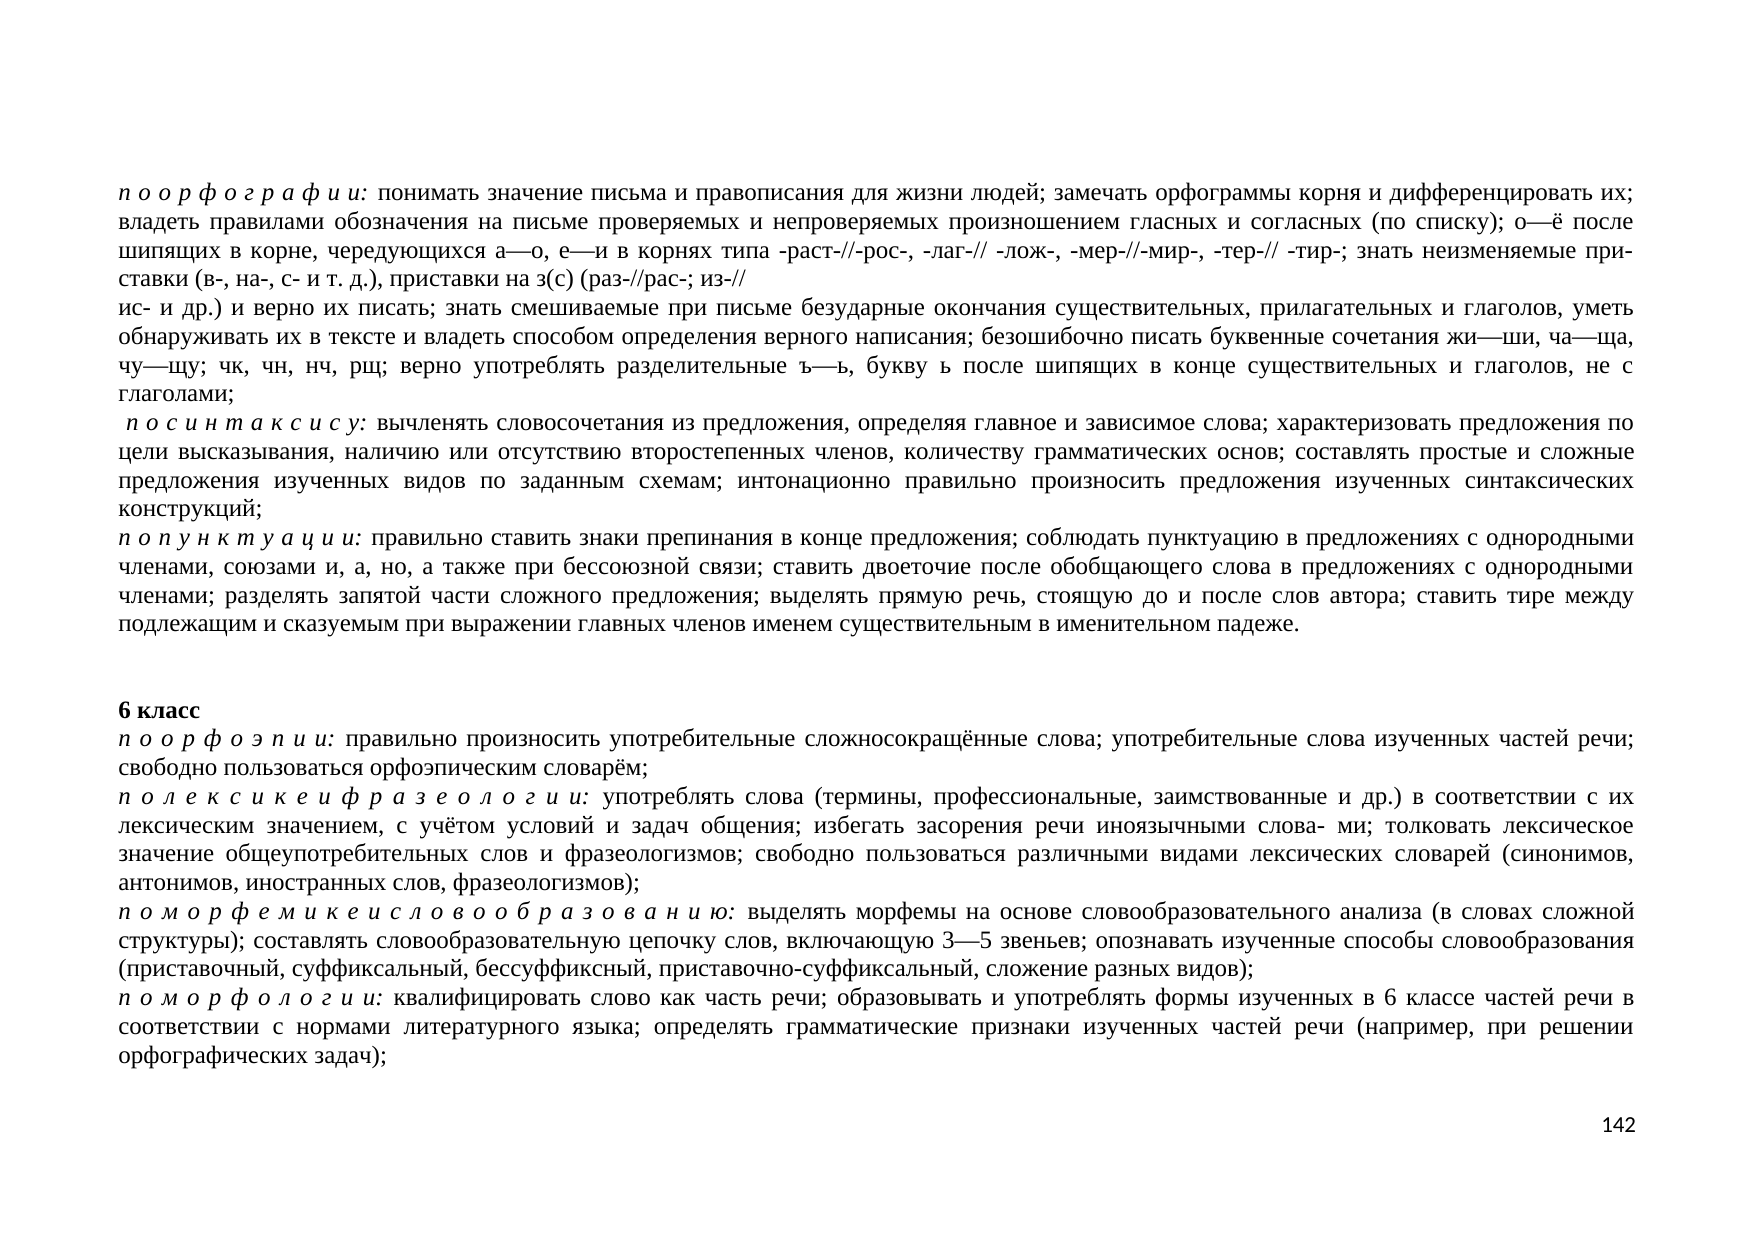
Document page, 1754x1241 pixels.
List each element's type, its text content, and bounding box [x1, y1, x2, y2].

text 6 класс [118, 695, 1636, 723]
text п о м о р ф е м и к е и с л о в о о б р а з о в а н и ю: выделять морфемы на основе словообразовательного анализа (в словах сложной структуры); составлять словообразовательную цепочку слов, включающую 3—5 звеньев; опознавать изученные способы словообразования (приставочный, суффиксальный, бессуффиксный, приставочно-суффиксальный, сложение разных видов); [118, 896, 1636, 982]
text п о о р ф о г р а ф и и: понимать значение письма и правописания для жизни людей; замечать орфограммы корня и дифференцировать их; владеть правилами обозначения на письме проверяемых и непроверяемых произношением гласных и согласных (по списку); о—ё после шипящих в корне, чередующихся а—о, е—и в корнях типа -раст-//-рос-, -лаг-// -лож-, -мер-//-мир-, -тер-// -тир-; знать неизменяемые при- ставки (в-, на-, с- и т. д.), приставки на з(с) (раз-//рас-; из-// [118, 177, 1636, 292]
text п о п у н к т у а ц и и: правильно ставить знаки препинания в конце предложения; соблюдать пунктуацию в предложениях с однородными членами, союзами и, а, но, а также при бессоюзной связи; ставить двоеточие после обобщающего слова в предложениях с однородными членами; разделять запятой части сложного предложения; выделять прямую речь, стоящую до и после слов автора; ставить тире между подлежащим и сказуемым при выражении главных членов именем существительным в именительном падеже. [118, 522, 1636, 637]
text п о о р ф о э п и и: правильно произносить употребительные сложносокращённые слова; употребительные слова изученных частей речи; свободно пользоваться орфоэпическим словарём; [118, 723, 1636, 781]
text ис- и др.) и верно их писать; знать смешиваемые при письме безударные окончания существительных, прилагательных и глаголов, уметь обнаруживать их в тексте и владеть способом определения верного написания; безошибочно писать буквенные сочетания жи—ши, ча—ща, чу—щу; чк, чн, нч, рщ; верно употреблять разделительные ъ—ь, букву ь после шипящих в конце существительных и глаголов, не с глаголами; [118, 292, 1636, 407]
text п о м о р ф о л о г и и: квалифицировать слово как часть речи; образовывать и употреблять формы изученных в 6 классе частей речи в соответствии с нормами литературного языка; определять грамматические признаки изученных частей речи (например, при решении орфографических задач); [118, 982, 1636, 1068]
text п о л е к с и к е и ф р а з е о л о г и и: употреблять слова (термины, профессиональные, заимствованные и др.) в соответствии с их лексическим значением, с учётом условий и задач общения; избегать засорения речи иноязычными слова- ми; толковать лексическое значение общеупотребительных слов и фразеологизмов; свободно пользоваться различными видами лексических словарей (синонимов, антонимов, иностранных слов, фразеологизмов); [118, 781, 1636, 896]
text п о с и н т а к с и с у: вычленять словосочетания из предложения, определяя главное и зависимое слова; характеризовать предложения по цели высказывания, наличию или отсутствию второстепенных членов, количеству грамматических основ; составлять простые и сложные предложения изученных видов по заданным схемам; интонационно правильно произносить предложения изученных синтаксических конструкций; [118, 407, 1636, 522]
